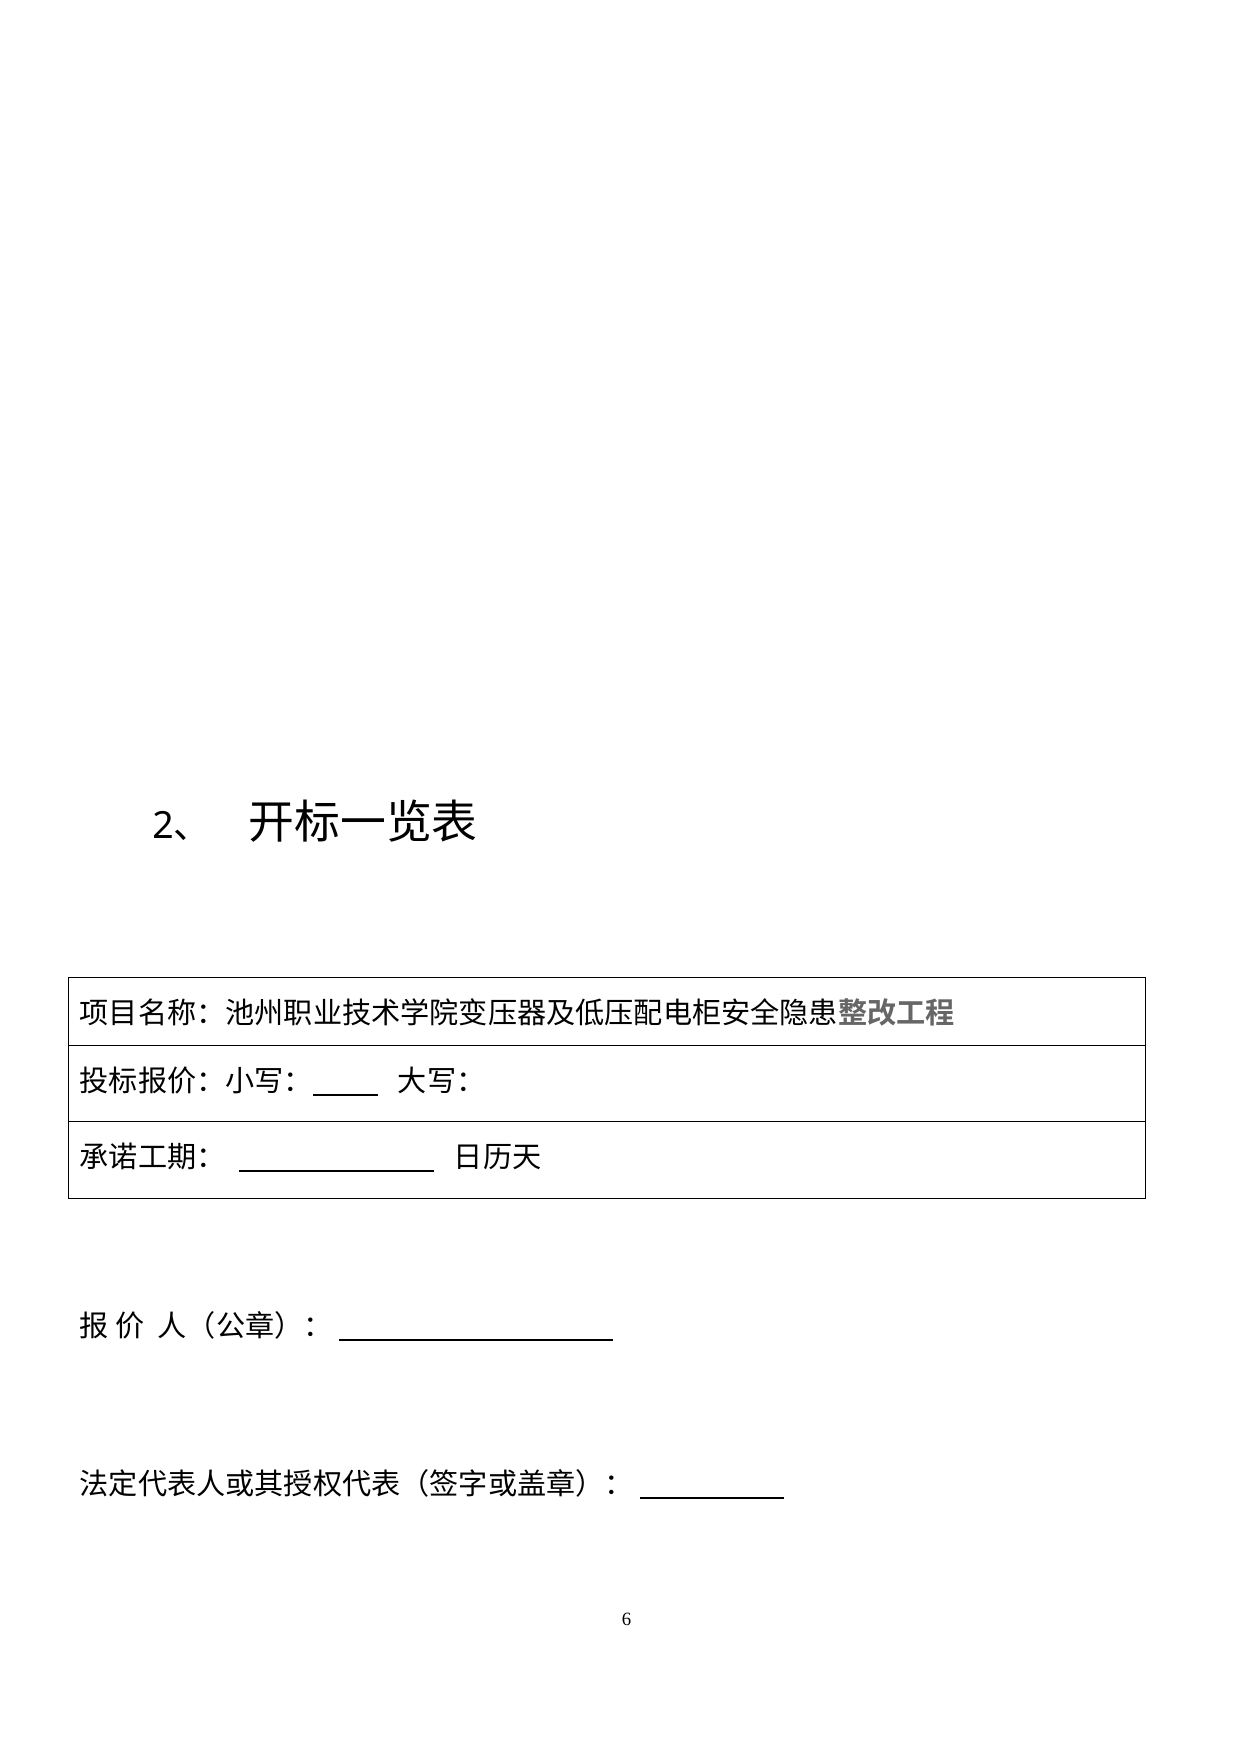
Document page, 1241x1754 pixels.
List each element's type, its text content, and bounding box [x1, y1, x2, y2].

text 报 价 人（公章）： [79, 1291, 1173, 1357]
text 2、 开标一览表 [152, 786, 1173, 852]
table_cell 投标报价：小写： 大写： [69, 1046, 1145, 1121]
text 法定代表人或其授权代表（签字或盖章）： [79, 1449, 1173, 1515]
table_cell 承诺工期： 日历天 [69, 1122, 1145, 1198]
table_header 项目名称：池州职业技术学院变压器及低压配电柜安全隐患整改工程 [69, 978, 1145, 1044]
